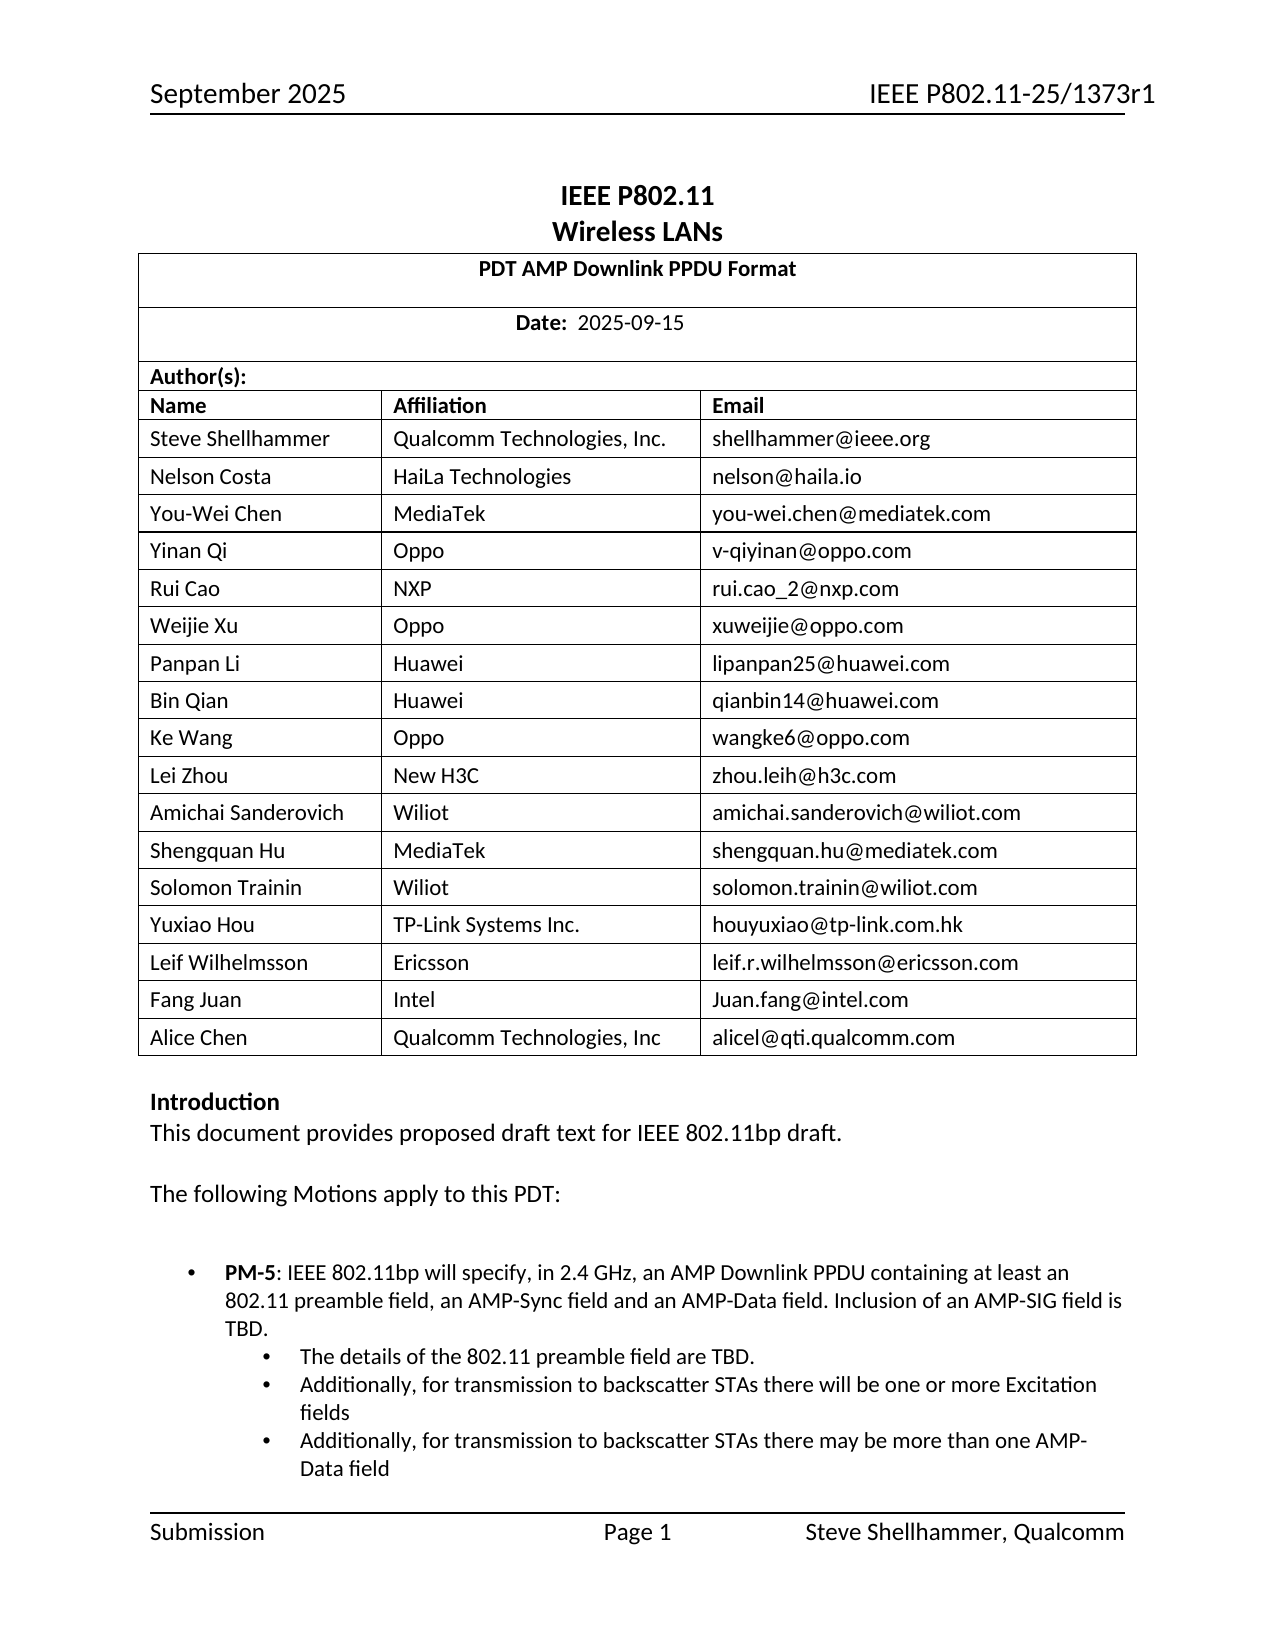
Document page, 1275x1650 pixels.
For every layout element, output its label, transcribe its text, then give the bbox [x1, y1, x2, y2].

table_cell Weijie Xu [139, 607, 381, 643]
table_cell New H3C [382, 757, 700, 793]
table_cell Ke Wang [139, 719, 381, 756]
table_cell Qualcomm Technologies, Inc [382, 1019, 700, 1055]
table_cell Solomon Trainin [139, 869, 381, 905]
table_cell Name [139, 391, 381, 419]
table_cell shellhammer@ieee.org [701, 420, 1136, 457]
list Additionally, for transmission to backscatter STAs there will be one or more Excitation fields [262, 1370, 1125, 1426]
table_cell Date: 2025-09-15 [139, 308, 1136, 361]
table_cell Rui Cao [139, 570, 381, 606]
table_cell Steve Shellhammer [139, 420, 381, 457]
table_cell rui.cao_2@nxp.com [701, 570, 1136, 606]
table_cell solomon.trainin@wiliot.com [701, 869, 1136, 905]
list The details of the 802.11 preamble field are TBD. [262, 1342, 1125, 1370]
text Introduction [150, 1086, 1125, 1117]
text The following Motions apply to this PDT: [150, 1178, 1125, 1208]
list PM-5: IEEE 802.11bp will specify, in 2.4 GHz, an AMP Downlink PPDU containing at least an 802.11 preamble field, an AMP-Sync field and an AMP-Data field. Inclusion of an AMP-SIG field is TBD. [187, 1258, 1125, 1342]
table_cell Fang Juan [139, 981, 381, 1017]
table_cell Panpan Li [139, 645, 381, 681]
table_cell Alice Chen [139, 1019, 381, 1055]
table_cell qianbin14@huawei.com [701, 682, 1136, 718]
table_cell Ericsson [382, 944, 700, 980]
table_cell HaiLa Technologies [382, 458, 700, 494]
table_cell amichai.sanderovich@wiliot.com [701, 794, 1136, 831]
table_cell Shengquan Hu [139, 832, 381, 868]
table_cell TP-Link Systems Inc. [382, 906, 700, 943]
table_cell Affiliation [382, 391, 700, 419]
table_header PDT AMP Downlink PPDU Format [139, 254, 1136, 307]
table_cell v-qiyinan@oppo.com [701, 533, 1136, 569]
table_cell NXP [382, 570, 700, 606]
table_cell shengquan.hu@mediatek.com [701, 832, 1136, 868]
text This document provides proposed draft text for IEEE 802.11bp draft. [150, 1117, 1125, 1147]
table_cell Author(s): [139, 362, 1136, 390]
table_cell Bin Qian [139, 682, 381, 718]
table_cell Qualcomm Technologies, Inc. [382, 420, 700, 457]
table_cell Yuxiao Hou [139, 906, 381, 943]
table_cell Huawei [382, 682, 700, 718]
table_cell Oppo [382, 533, 700, 569]
table_cell wangke6@oppo.com [701, 719, 1136, 756]
table_cell Juan.fang@intel.com [701, 981, 1136, 1017]
table_cell Email [701, 391, 1136, 419]
table_cell Oppo [382, 607, 700, 643]
table_cell Nelson Costa [139, 458, 381, 494]
table_cell alicel@qti.qualcomm.com [701, 1019, 1136, 1055]
table_cell you-wei.chen@mediatek.com [701, 495, 1136, 531]
table_cell MediaTek [382, 832, 700, 868]
table_cell zhou.leih@h3c.com [701, 757, 1136, 793]
table_cell leif.r.wilhelmsson@ericsson.com [701, 944, 1136, 980]
table_cell Lei Zhou [139, 757, 381, 793]
table_cell xuweijie@oppo.com [701, 607, 1136, 643]
table_cell Oppo [382, 719, 700, 756]
table_cell houyuxiao@tp-link.com.hk [701, 906, 1136, 943]
list Additionally, for transmission to backscatter STAs there may be more than one AMP-Data field [262, 1426, 1125, 1482]
table_cell Amichai Sanderovich [139, 794, 381, 831]
table_cell Huawei [382, 645, 700, 681]
table_cell You-Wei Chen [139, 495, 381, 531]
table_cell Wiliot [382, 869, 700, 905]
table_cell Yinan Qi [139, 533, 381, 569]
table_cell lipanpan25@huawei.com [701, 645, 1136, 681]
table_cell Wiliot [382, 794, 700, 831]
subtitle IEEE P802.11 Wireless LANs [150, 177, 1125, 249]
table_cell nelson@haila.io [701, 458, 1136, 494]
table_cell Intel [382, 981, 700, 1017]
table_cell Leif Wilhelmsson [139, 944, 381, 980]
table_cell MediaTek [382, 495, 700, 531]
